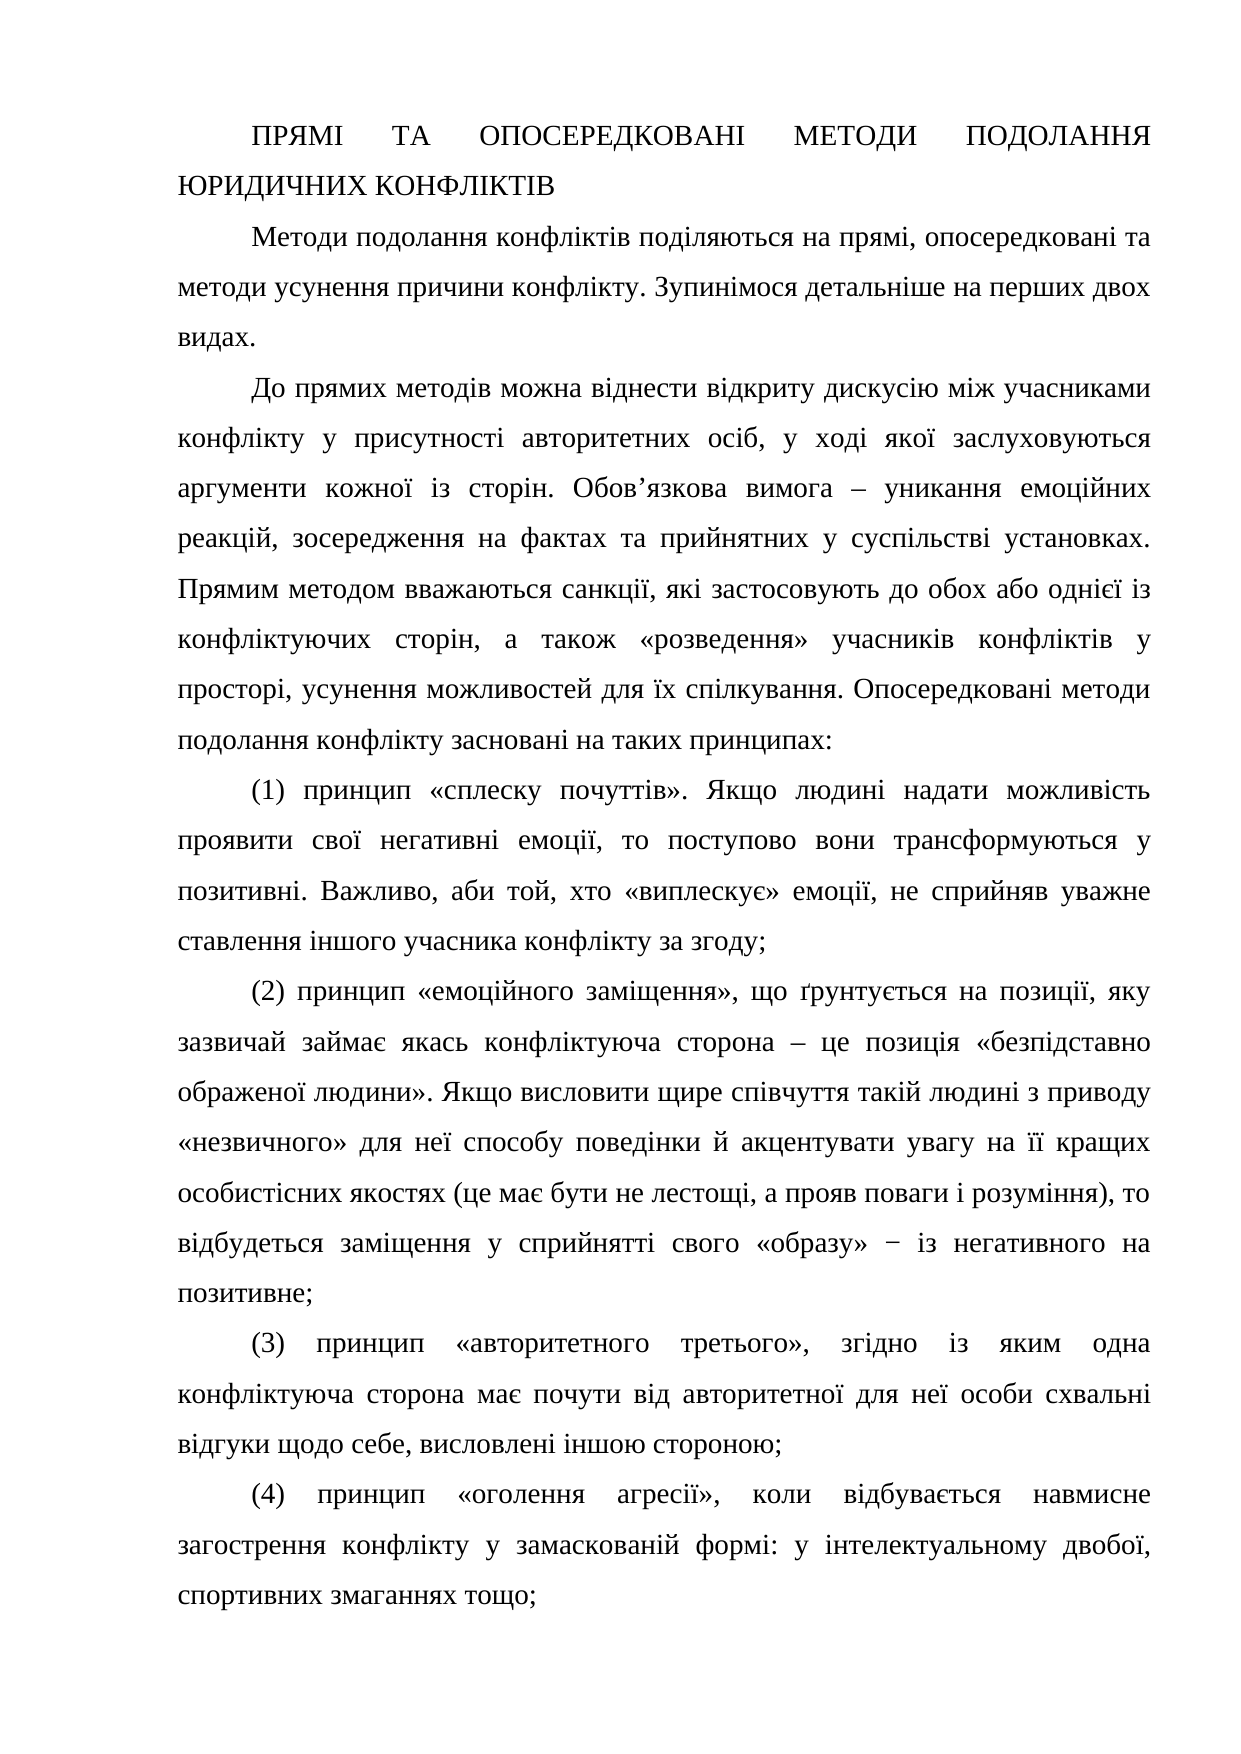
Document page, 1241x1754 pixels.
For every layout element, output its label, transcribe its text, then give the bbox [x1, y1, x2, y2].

text ПРЯМІ ТА ОПОСЕРЕДКОВАНІ МЕТОДИ ПОДОЛАННЯ ЮРИДИЧНИХ КОНФЛІКТІВ [177, 118, 1152, 202]
text До прямих методів можна віднести відкриту дискусію між учасниками конфлікту у присутності авторитетних осіб, у ході якої заслуховуються аргументи кожної із сторін. Обов’язкова вимога – уникання емоційних реакцій, зосередження на фактах та прийнятних у суспільстві установках. Прямим методом вважаються санкції, які застосовують до обох або однієї із конфліктуючих сторін, а також «розведення» учасників конфліктів у просторі, усунення можливостей для їх спілкування. Опосередковані методи подолання конфлікту засновані на таких принципах: [177, 370, 1152, 755]
text (3) принцип «авторитетного третього», згідно із яким одна конфліктуюча сторона має почути від авторитетної для неї особи схвальні відгуки щодо себе, висловлені іншою стороною; [177, 1326, 1152, 1460]
text (4) принцип «оголення агресії», коли відбувається навмисне загострення конфлікту у замаскованій формі: у інтелектуальному двобої, спортивних змаганнях тощо; [177, 1477, 1152, 1611]
text Методи подолання конфліктів поділяються на прямі, опосередковані та методи усунення причини конфлікту. Зупинімося детальніше на перших двох видах. [177, 219, 1152, 353]
text (1) принцип «сплеску почуттів». Якщо людині надати можливість проявити свої негативні емоції, то поступово вони трансформуються у позитивні. Важливо, аби той, хто «виплескує» емоції, не сприйняв уважне ставлення іншого учасника конфлікту за згоду; [177, 772, 1152, 957]
text (2) принцип «емоційного заміщення», що ґрунтується на позиції, яку зазвичай займає якась конфліктуюча сторона – це позиція «безпідставно ображеної людини». Якщо висловити щире співчуття такій людині з приводу «незвичного» для неї способу поведінки й акцентувати увагу на її кращих особистісних якостях (це має бути не лестощі, а прояв поваги і розуміння), то відбудеться заміщення у сприйнятті свого «образу» − із негативного на позитивне; [177, 973, 1152, 1309]
